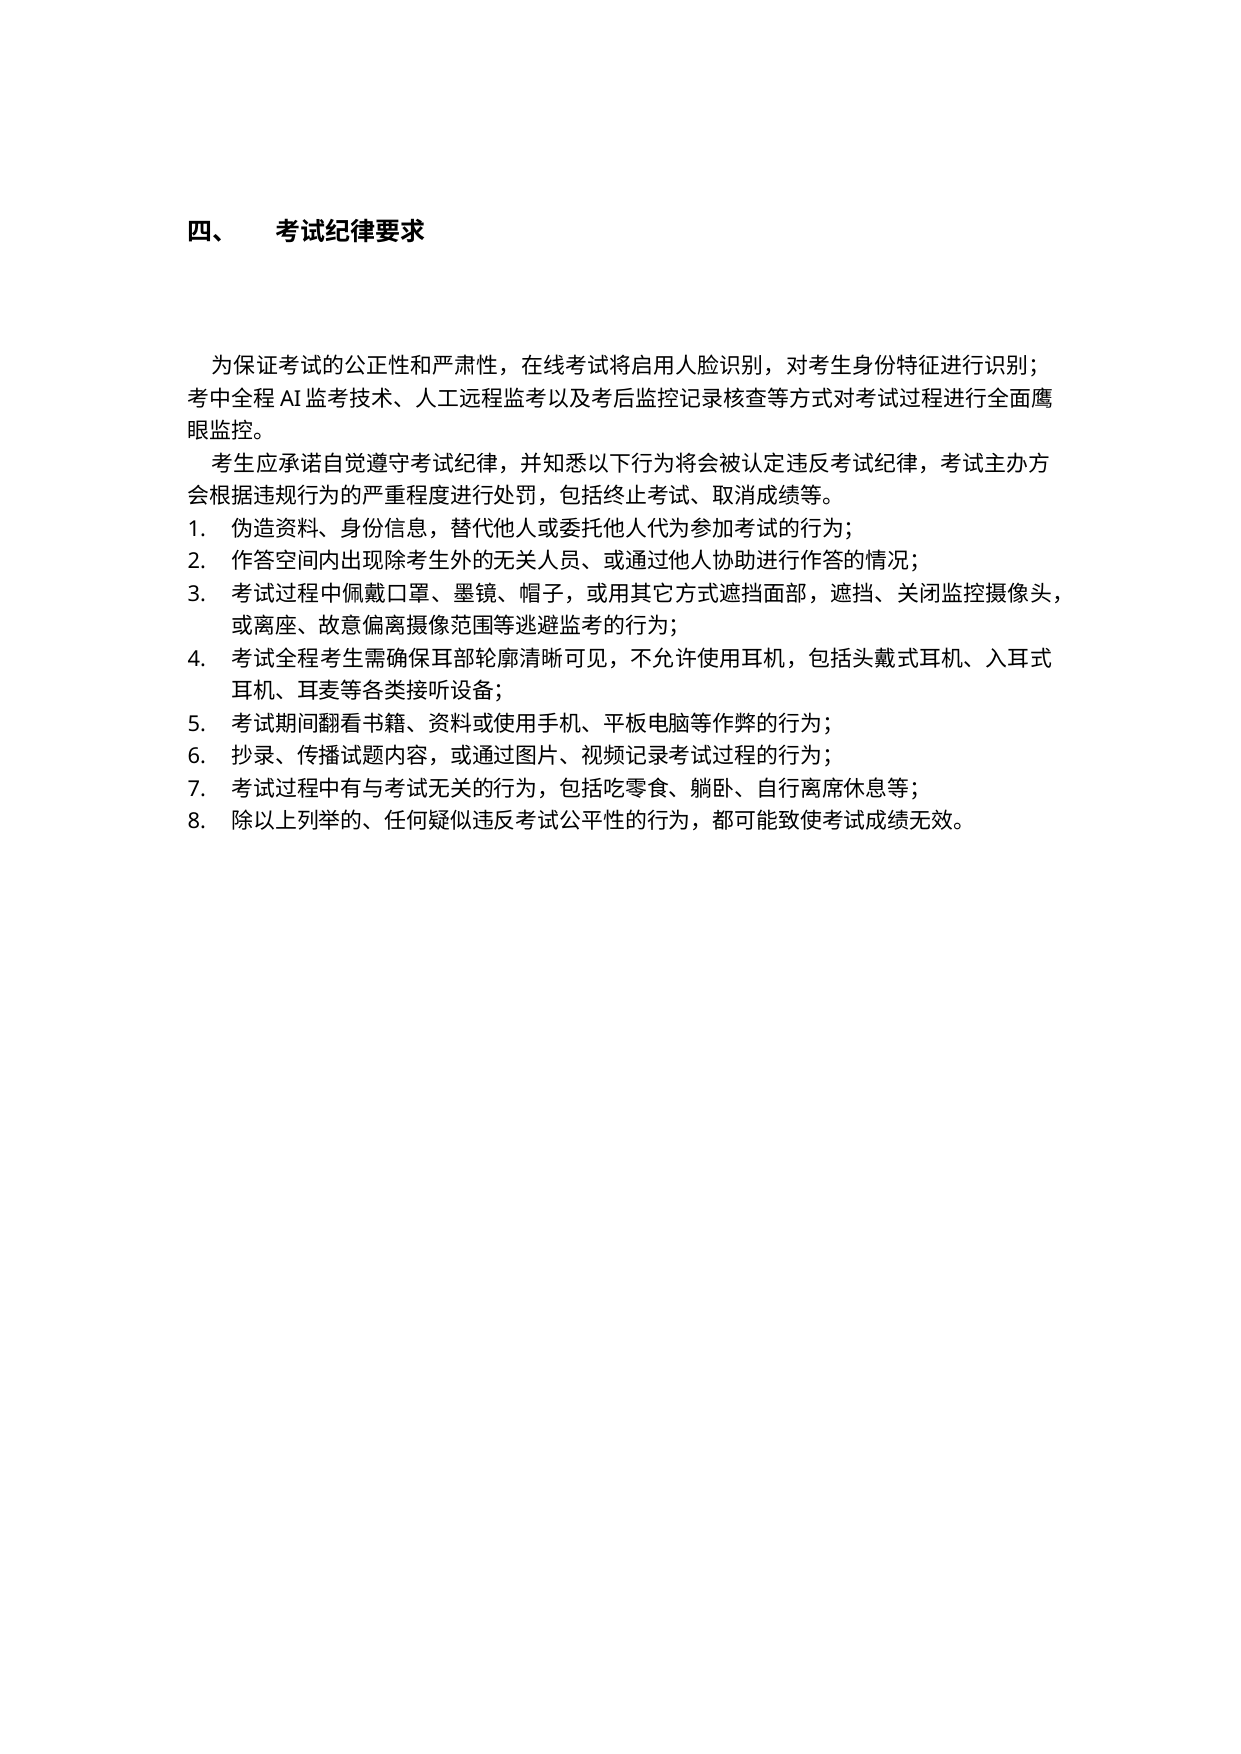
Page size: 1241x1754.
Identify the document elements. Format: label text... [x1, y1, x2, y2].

subtitle 考试纪律要求 [187, 197, 1053, 262]
list 伪造资料、身份信息，替代他人或委托他人代为参加考试的行为； [187, 510, 1053, 543]
list 考试期间翻看书籍、资料或使用手机、平板电脑等作弊的行为； [187, 705, 1053, 738]
list 考试全程考生需确保耳部轮廓清晰可见，不允许使用耳机，包括头戴式耳机、入耳式耳机、耳麦等各类接听设备； [187, 640, 1053, 705]
list 除以上列举的、任何疑似违反考试公平性的行为，都可能致使考试成绩无效。 [187, 803, 1053, 835]
list 考试过程中有与考试无关的行为，包括吃零食、躺卧、自行离席休息等； [187, 770, 1053, 803]
list 为保证考试的公正性和严肃性，在线考试将启用人脸识别，对考生身份特征进行识别；考中全程AI监考技术、人工远程监考以及考后监控记录核查等方式对考试过程进行全面鹰眼监控。 [187, 348, 1053, 445]
list 作答空间内出现除考生外的无关人员、或通过他人协助进行作答的情况； [187, 543, 1053, 575]
list 抄录、传播试题内容，或通过图片、视频记录考试过程的行为； [187, 738, 1053, 770]
list 考试过程中佩戴口罩、墨镜、帽子，或用其它方式遮挡面部，遮挡、关闭监控摄像头，或离座、故意偏离摄像范围等逃避监考的行为； [187, 575, 1053, 640]
list 考生应承诺自觉遵守考试纪律，并知悉以下行为将会被认定违反考试纪律，考试主办方会根据违规行为的严重程度进行处罚，包括终止考试、取消成绩等。 [187, 445, 1053, 510]
